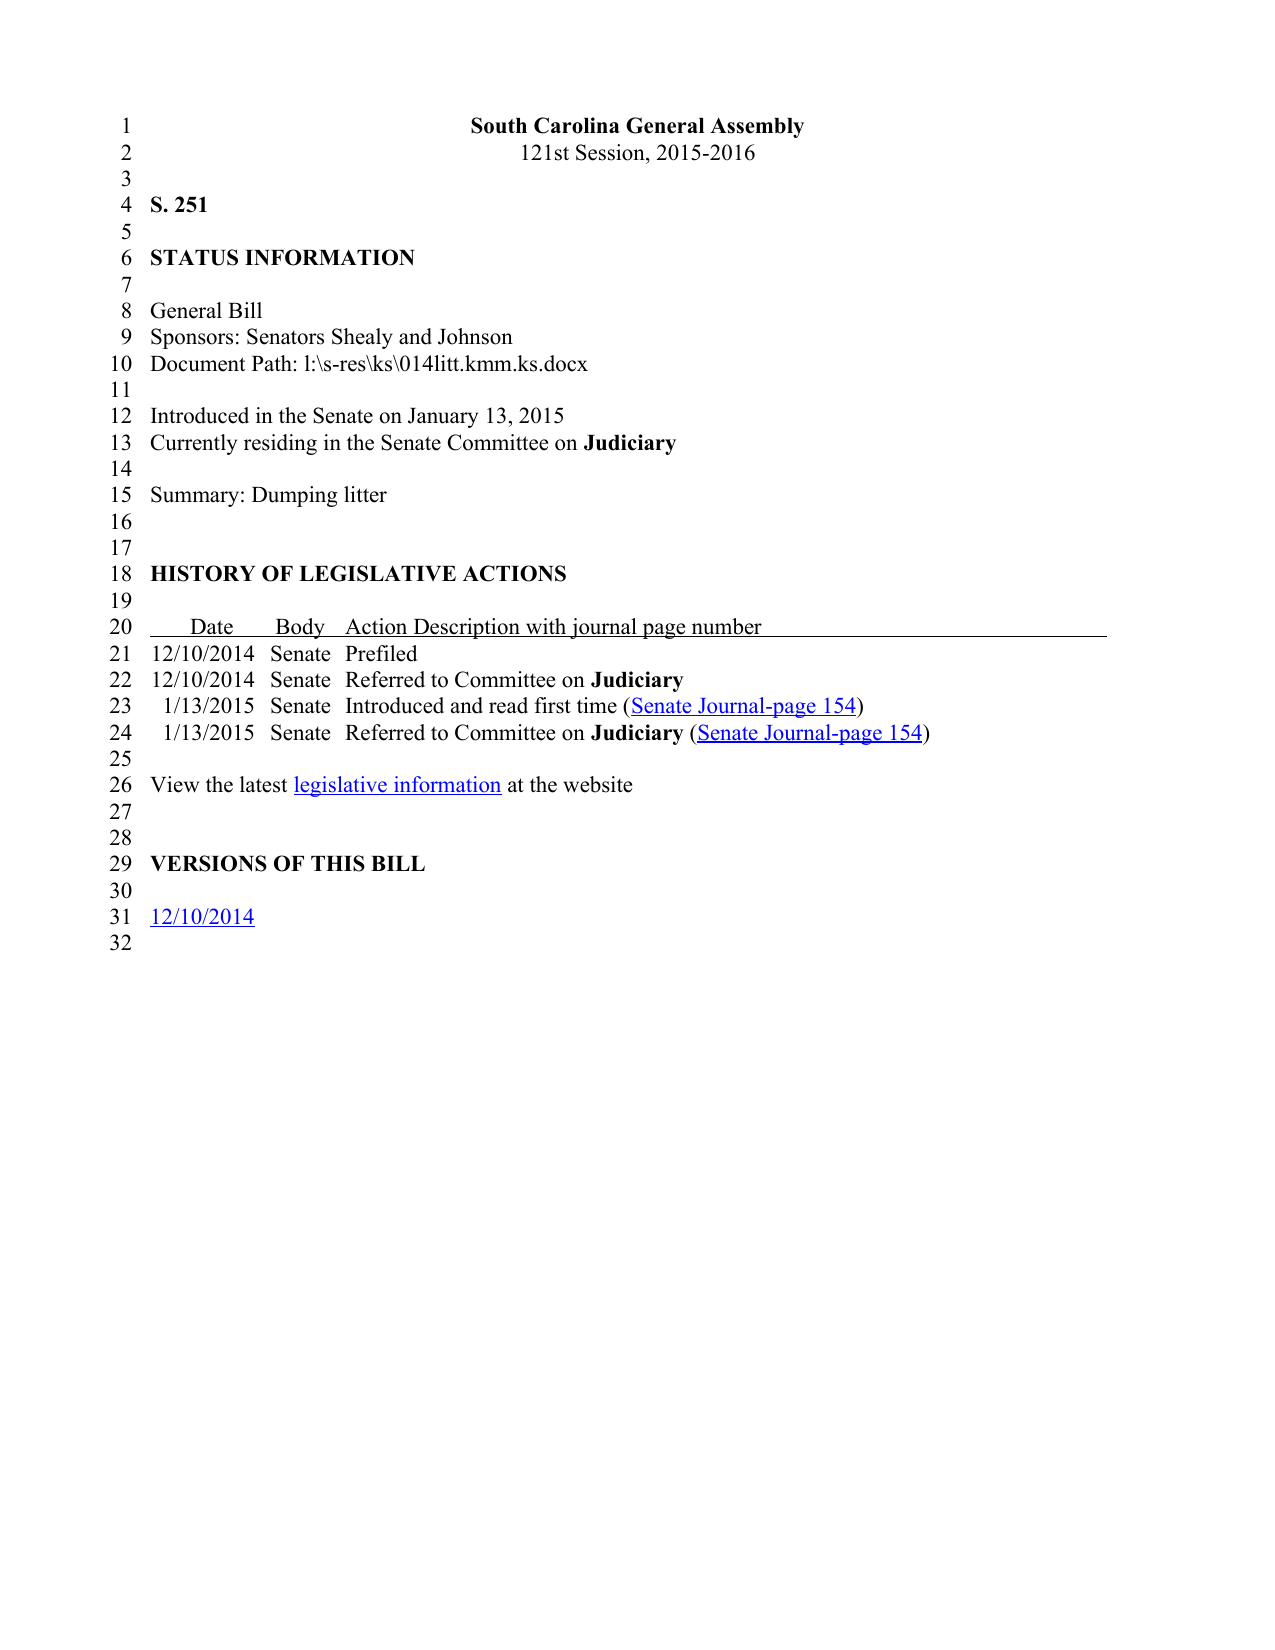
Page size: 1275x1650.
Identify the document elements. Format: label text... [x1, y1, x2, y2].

text 12/10/2014 [150, 903, 1125, 929]
text Sponsors: Senators Shealy and Johnson [150, 323, 1125, 350]
text VERSIONS OF THIS BILL [150, 850, 1125, 877]
text Currently residing in the Senate Committee on Judiciary [150, 429, 1125, 455]
text View the latest legislative information at the website [150, 771, 1125, 798]
text General Bill [150, 297, 1125, 323]
text Date Body Action Description with journal page number [150, 613, 1125, 639]
text Summary: Dumping litter [150, 481, 1125, 508]
text Document Path: l:\s-res\ks\014litt.kmm.ks.docx [150, 350, 1125, 376]
text HISTORY OF LEGISLATIVE ACTIONS [150, 561, 1125, 587]
text STATUS INFORMATION [150, 244, 1125, 271]
text 12/10/2014 Senate Prefiled [150, 639, 1125, 666]
text South Carolina General Assembly [150, 112, 1125, 139]
text Introduced in the Senate on January 13, 2015 [150, 402, 1125, 429]
text 121st Session, 2015-2016 [150, 139, 1125, 165]
text 1/13/2015 Senate Referred to Committee on Judiciary (Senate Journal-page 154) [150, 719, 1125, 745]
text 1/13/2015 Senate Introduced and read first time (Senate Journal-page 154) [150, 692, 1125, 719]
text S. 251 [150, 192, 1125, 218]
text 12/10/2014 Senate Referred to Committee on Judiciary [150, 666, 1125, 692]
